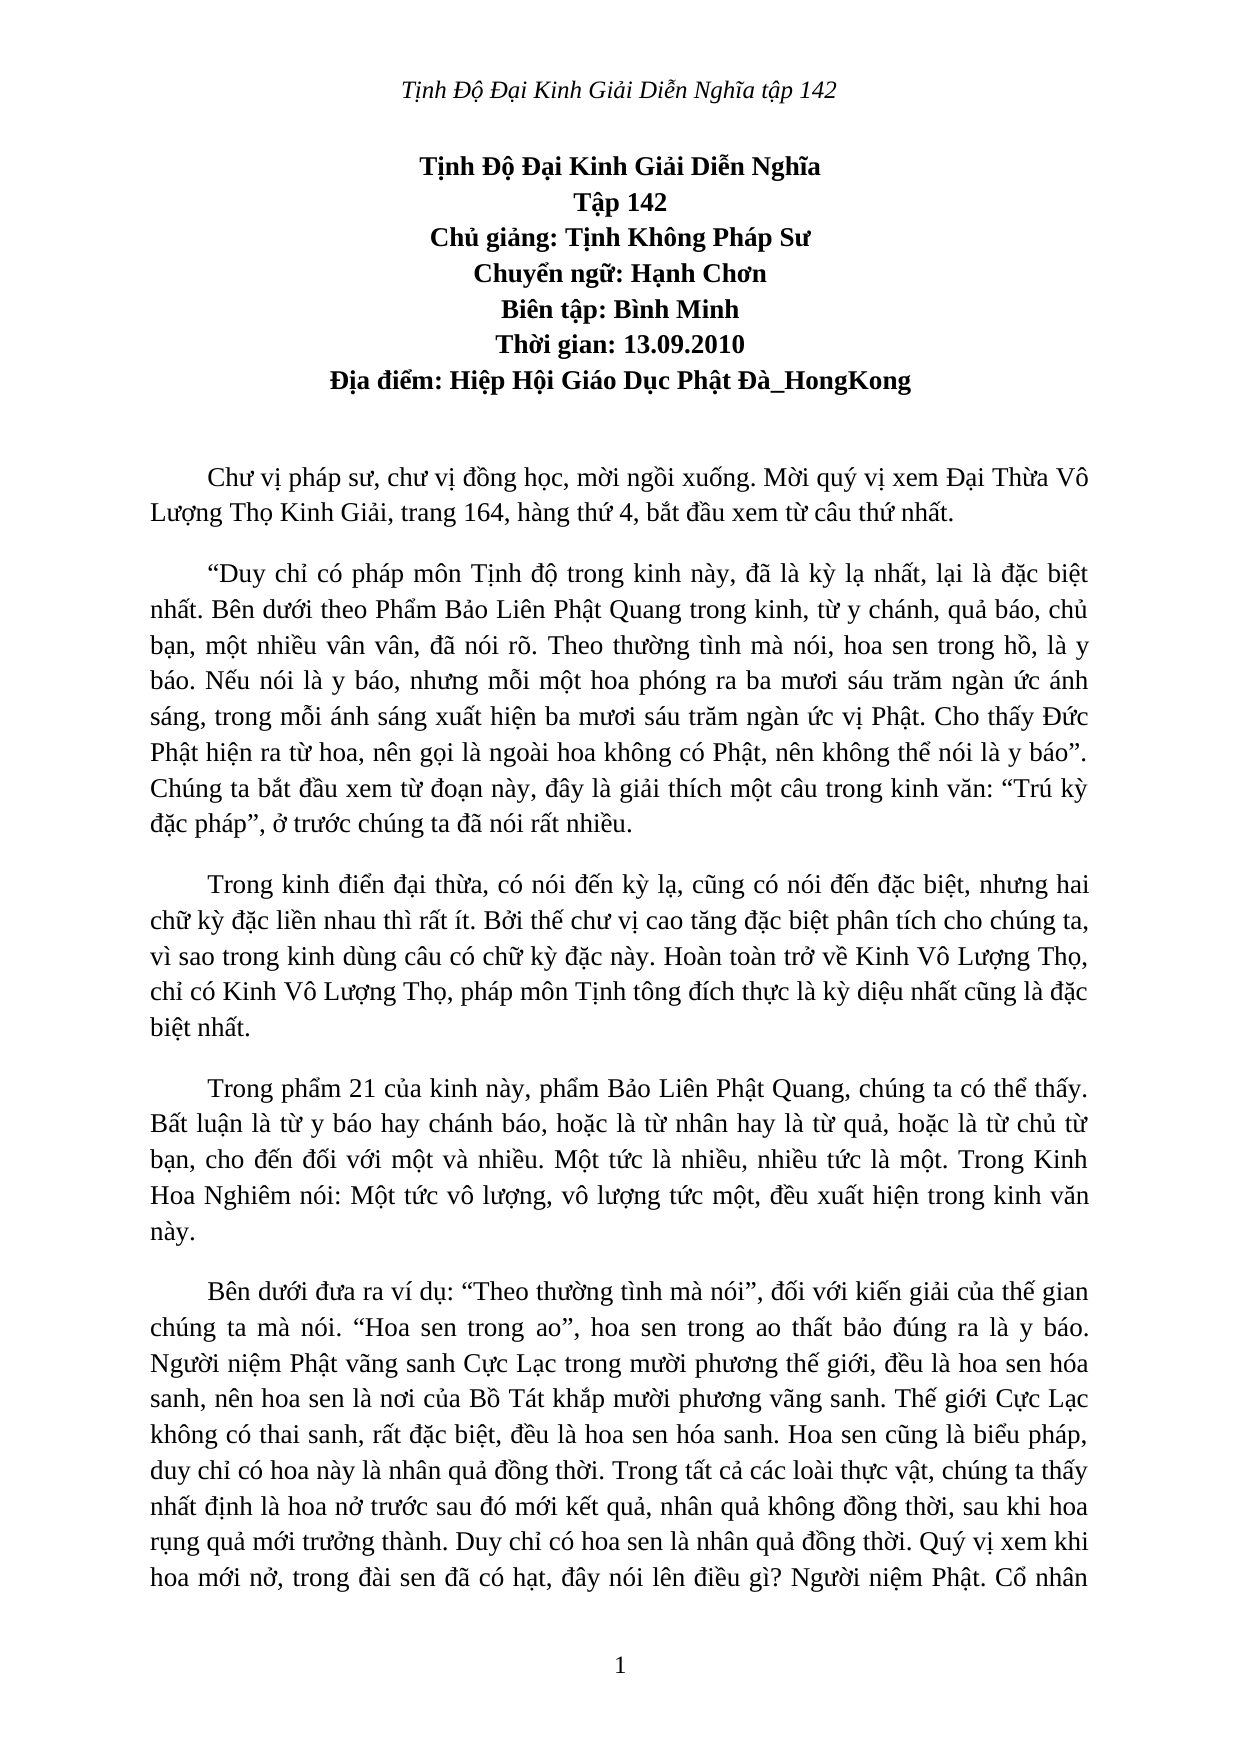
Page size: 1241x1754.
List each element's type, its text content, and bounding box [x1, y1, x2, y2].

text Chư vị pháp sư, chư vị đồng học, mời ngồi xuống. Mời quý vị xem Đại Thừa Vô Lượng Thọ Kinh Giải, trang 164, hàng thứ 4, bắt đầu xem từ câu thứ nhất. [150, 461, 1090, 528]
text Trong kinh điển đại thừa, có nói đến kỳ lạ, cũng có nói đến đặc biệt, nhưng hai chữ kỳ đặc liền nhau thì rất ít. Bởi thế chư vị cao tăng đặc biệt phân tích cho chúng ta, vì sao trong kinh dùng câu có chữ kỳ đặc này. Hoàn toàn trở về Kinh Vô Lượng Thọ, chỉ có Kinh Vô Lượng Thọ, pháp môn Tịnh tông đích thực là kỳ diệu nhất cũng là đặc biệt nhất. [150, 868, 1090, 1042]
text Chuyển ngữ: Hạnh Chơn [150, 257, 1090, 288]
text Chủ giảng: Tịnh Không Pháp Sư [150, 221, 1090, 253]
text Trong phẩm 21 của kinh này, phẩm Bảo Liên Phật Quang, chúng ta có thể thấy. Bất luận là từ y báo hay chánh báo, hoặc là từ nhân hay là từ quả, hoặc là từ chủ từ bạn, cho đến đối với một và nhiều. Một tức là nhiều, nhiều tức là một. Trong Kinh Hoa Nghiêm nói: Một tức vô lượng, vô lượng tức một, đều xuất hiện trong kinh văn này. [150, 1072, 1090, 1246]
text Tịnh Độ Đại Kinh Giải Diễn Nghĩa [150, 150, 1090, 181]
text Thời gian: 13.09.2010 [150, 329, 1090, 360]
text Tập 142 [150, 186, 1090, 217]
text Biên tập: Bình Minh [150, 293, 1090, 324]
text “Duy chỉ có pháp môn Tịnh độ trong kinh này, đã là kỳ lạ nhất, lại là đặc biệt nhất. Bên dưới theo Phẩm Bảo Liên Phật Quang trong kinh, từ y chánh, quả báo, chủ bạn, một nhiều vân vân, đã nói rõ. Theo thường tình mà nói, hoa sen trong hồ, là y báo. Nếu nói là y báo, nhưng mỗi một hoa phóng ra ba mươi sáu trăm ngàn ức ánh sáng, trong mỗi ánh sáng xuất hiện ba mươi sáu trăm ngàn ức vị Phật. Cho thấy Đức Phật hiện ra từ hoa, nên gọi là ngoài hoa không có Phật, nên không thể nói là y báo”. Chúng ta bắt đầu xem từ đoạn này, đây là giải thích một câu trong kinh văn: “Trú kỳ đặc pháp”, ở trước chúng ta đã nói rất nhiều. [150, 557, 1090, 838]
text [150, 1275, 1090, 1592]
text Địa điểm: Hiệp Hội Giáo Dục Phật Đà_HongKong [150, 364, 1090, 396]
